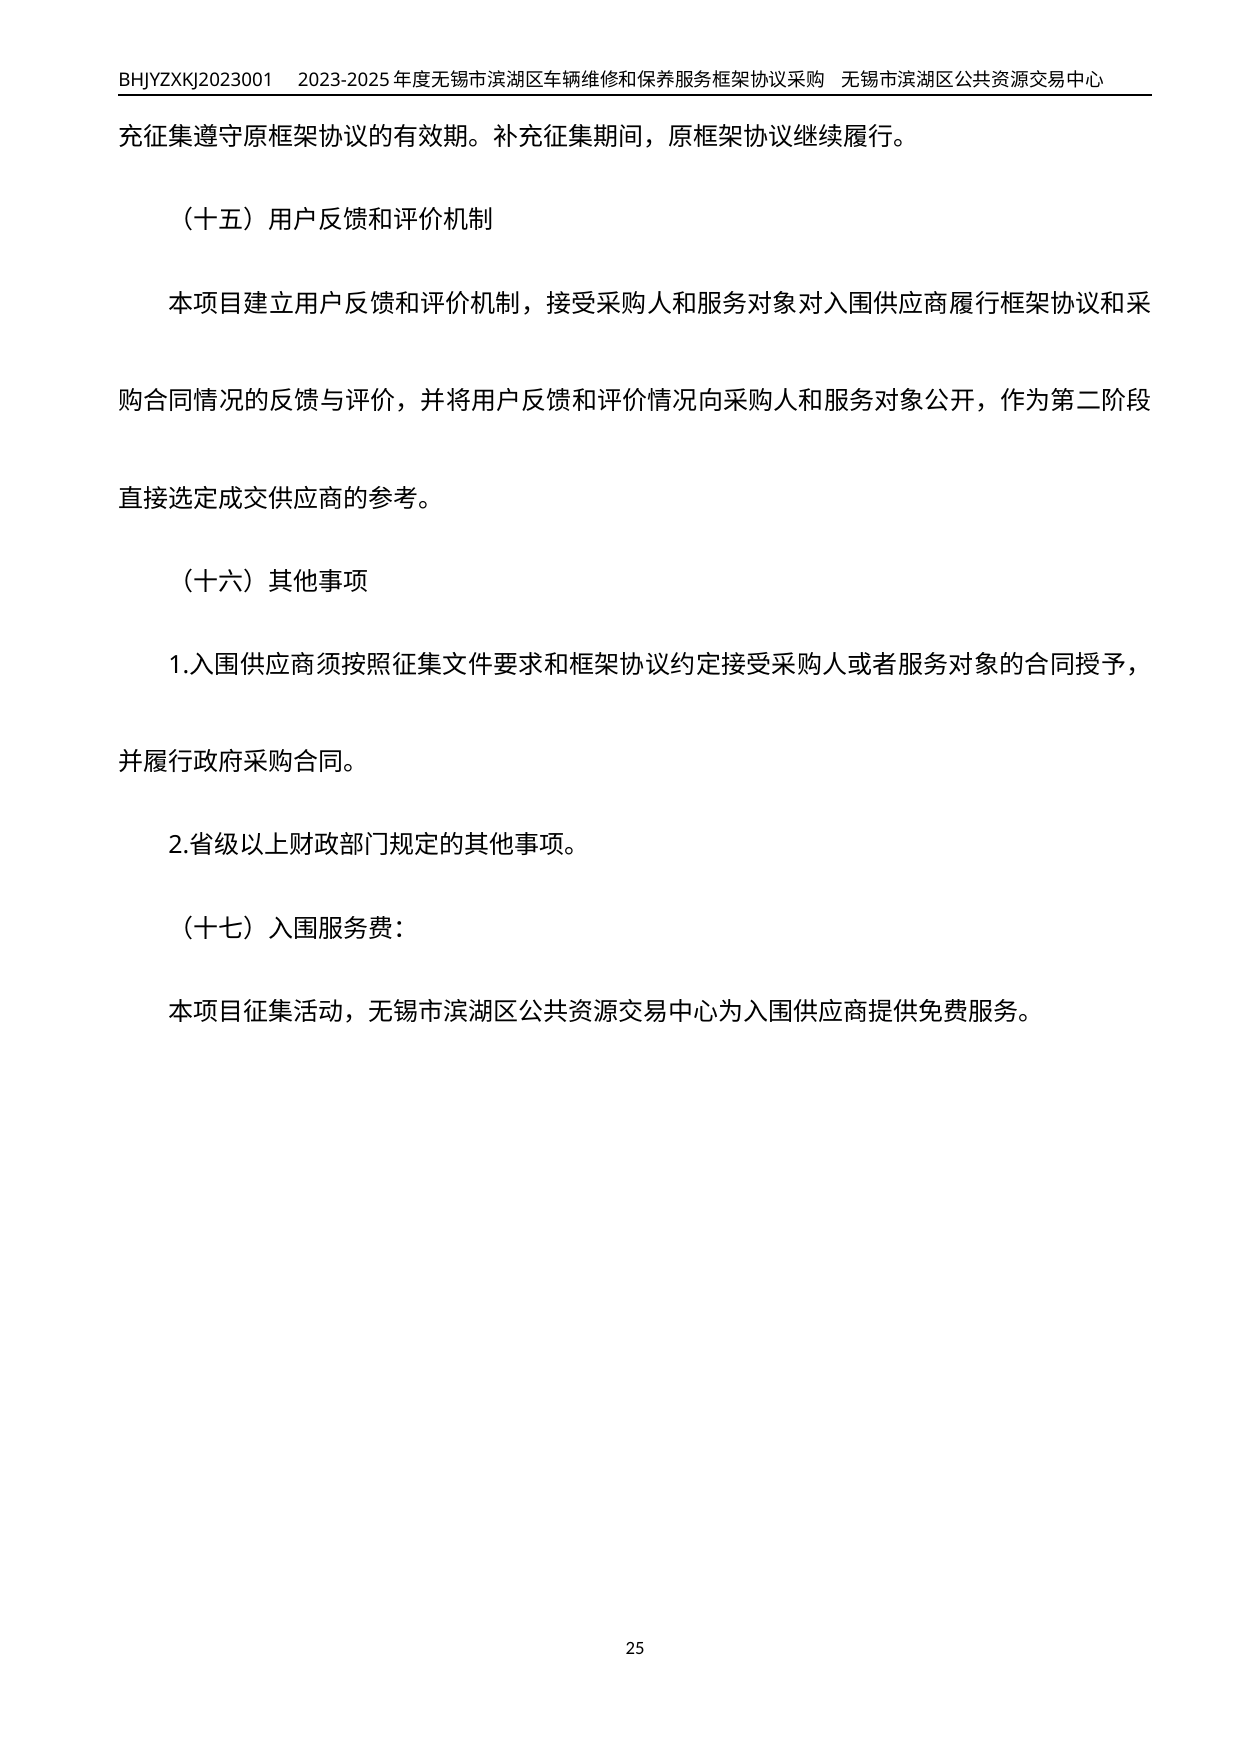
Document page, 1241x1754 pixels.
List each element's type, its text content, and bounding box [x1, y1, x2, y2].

text （十五）用户反馈和评价机制 [118, 186, 1152, 251]
text （十六）其他事项 [118, 547, 1152, 612]
text 本项目征集活动，无锡市滨湖区公共资源交易中心为入围供应商提供免费服务。 [118, 977, 1152, 1042]
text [118, 102, 1152, 167]
text （十七）入围服务费： [118, 894, 1152, 959]
text 1.入围供应商须按照征集文件要求和框架协议约定接受采购人或者服务对象的合同授予，并履行政府采购合同。 [118, 630, 1152, 792]
text 本项目建立用户反馈和评价机制，接受采购人和服务对象对入围供应商履行框架协议和采购合同情况的反馈与评价，并将用户反馈和评价情况向采购人和服务对象公开，作为第二阶段直接选定成交供应商的参考。 [118, 269, 1152, 529]
text 2.省级以上财政部门规定的其他事项。 [118, 811, 1152, 876]
